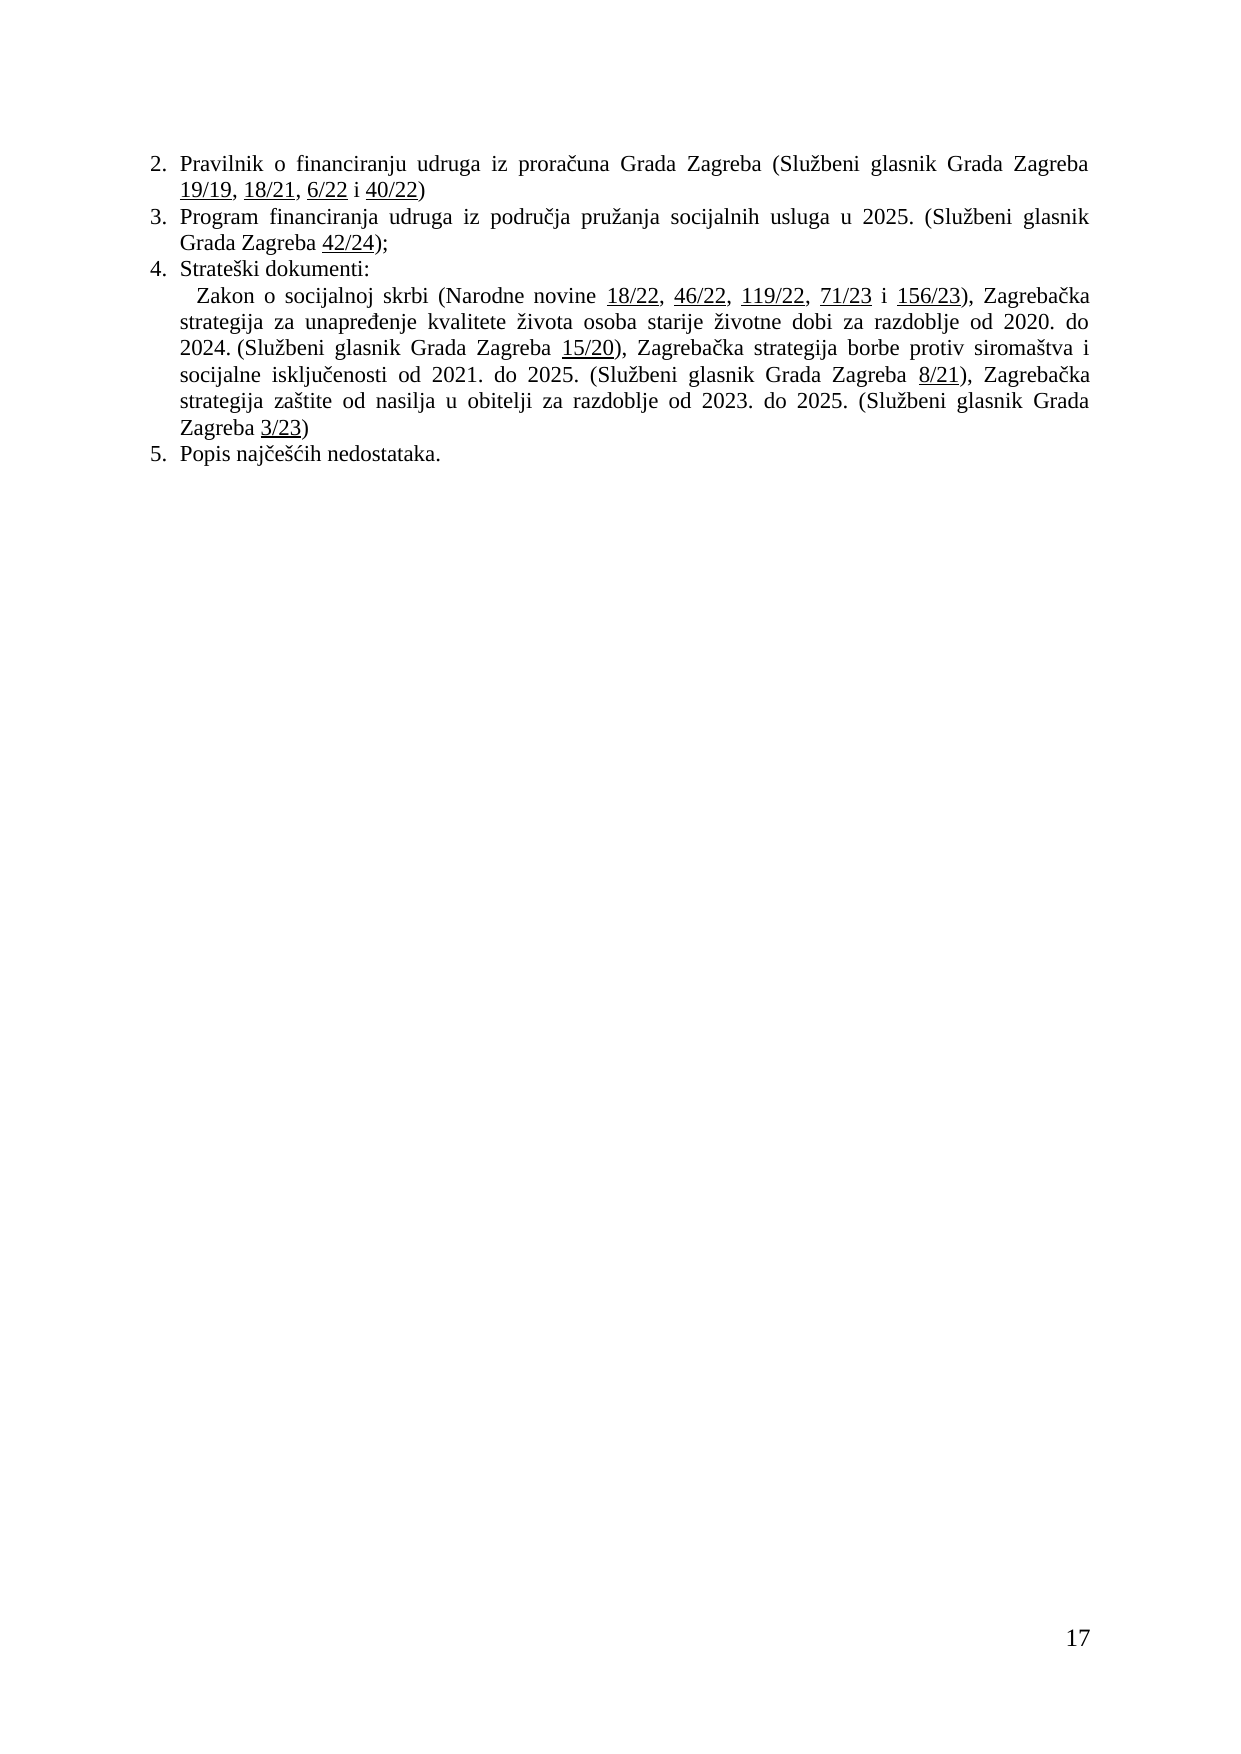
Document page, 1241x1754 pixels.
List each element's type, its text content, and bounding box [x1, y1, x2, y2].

list Strateški dokumenti: [150, 255, 1090, 282]
list Popis najčešćih nedostataka. [150, 440, 1090, 466]
list Pravilnik o financiranju udruga iz proračuna Grada Zagreba (Službeni glasnik Grada Zagreba 19/19, 18/21, 6/22 i 40/22) [150, 150, 1090, 203]
text Zakon o socijalnoj skrbi (Narodne novine 18/22, 46/22, 119/22, 71/23 i 156/23), Zagrebačka strategija za unapređenje kvalitete života osoba starije životne dobi za razdoblje od 2020. do 2024. (Službeni glasnik Grada Zagreba 15/20), Zagrebačka strategija borbe protiv siromaštva i socijalne isključenosti od 2021. do 2025. (Službeni glasnik Grada Zagreba 8/21), Zagrebačka strategija zaštite od nasilja u obitelji za razdoblje od 2023. do 2025. (Službeni glasnik Grada Zagreba 3/23) [150, 282, 1090, 440]
list Program financiranja udruga iz područja pružanja socijalnih usluga u 2025. (Službeni glasnik Grada Zagreba 42/24); [150, 203, 1090, 255]
